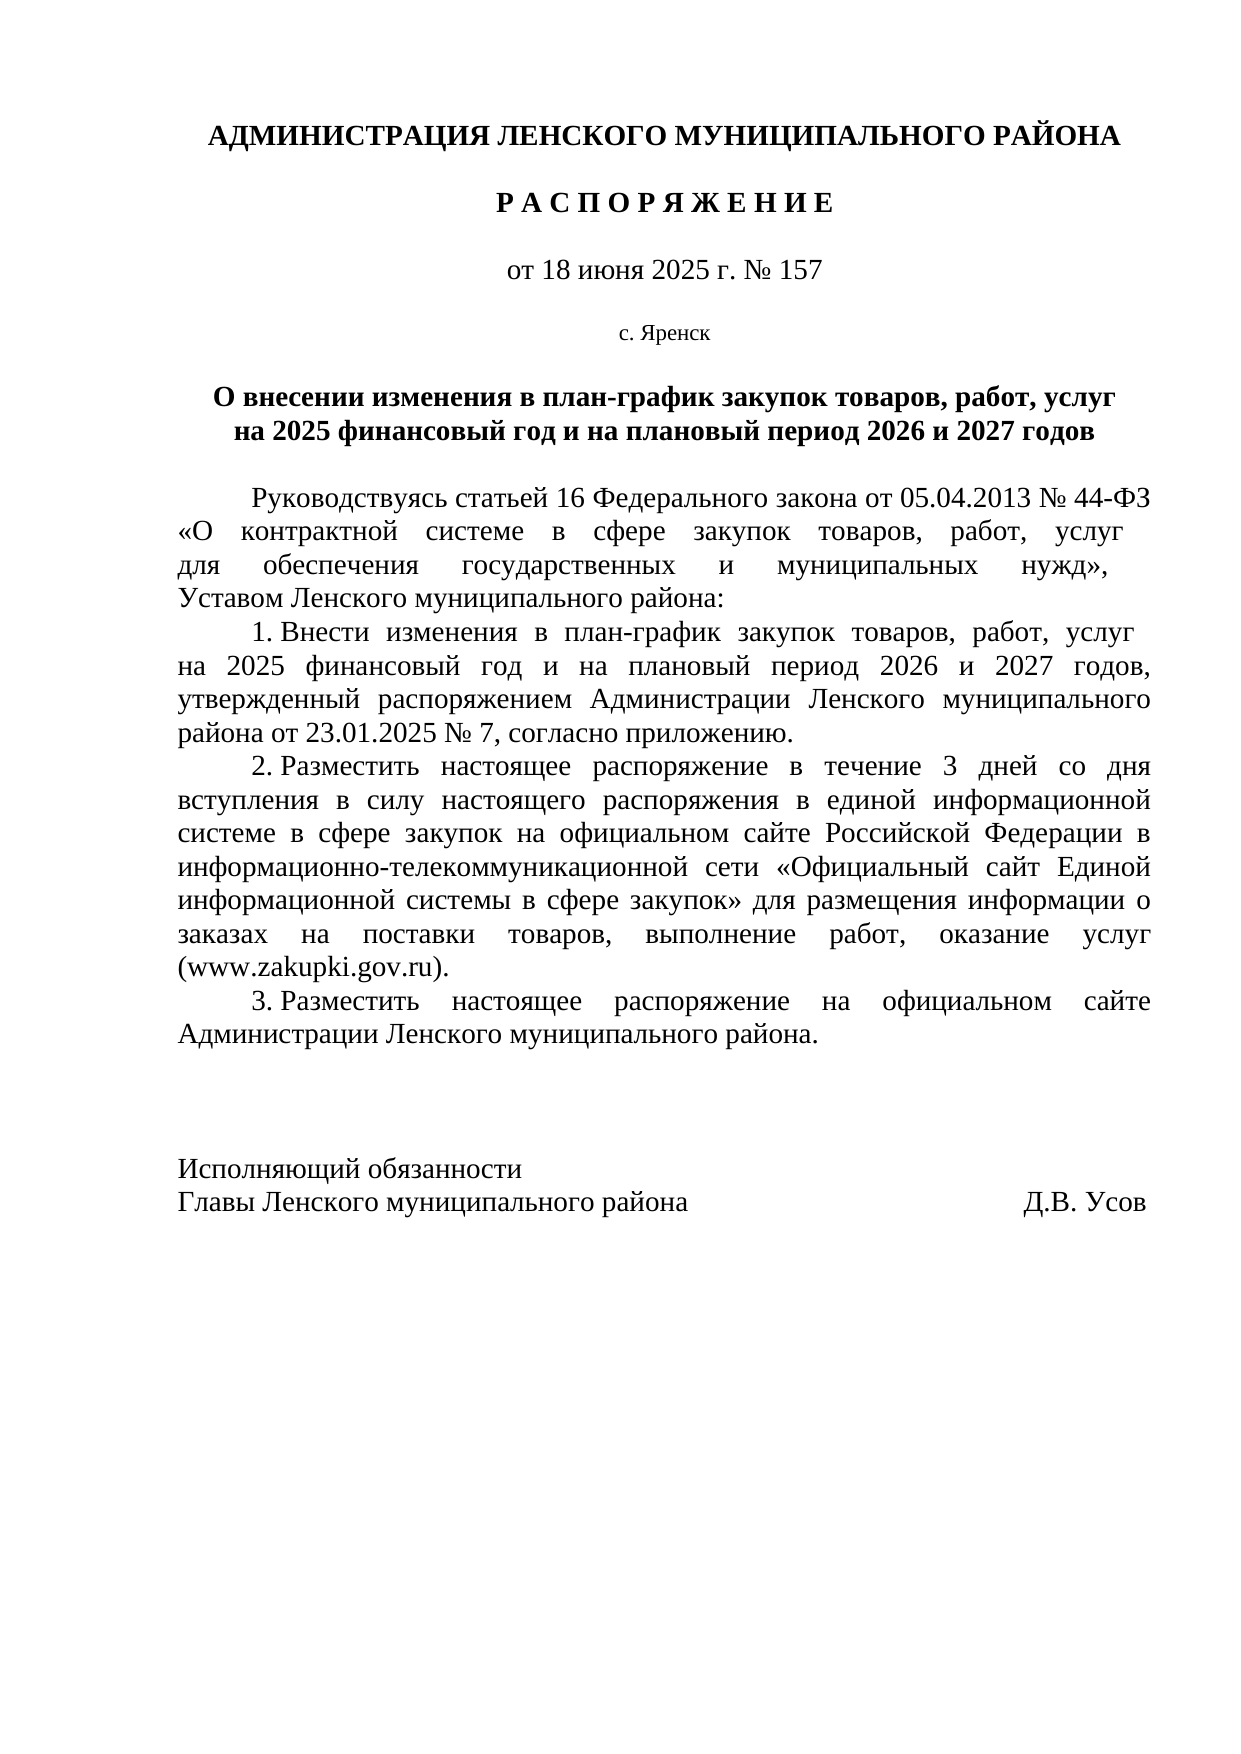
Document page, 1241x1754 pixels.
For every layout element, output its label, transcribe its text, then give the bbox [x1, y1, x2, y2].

text от 18 июня 2025 г. № 157 [177, 252, 1152, 286]
subtitle АДМИНИСТРАЦИЯ ЛЕНСКОГО МУНИЦИПАЛЬНОГО РАЙОНА [177, 118, 1152, 152]
text Главы Ленского муниципального района Д.В. Усов [177, 1184, 1152, 1218]
text Руководствуясь статьей 16 Федерального закона от 05.04.2013 № 44-ФЗ «О контрактной системе в сфере закупок товаров, работ, услуг для обеспечения государственных и муниципальных нужд», Уставом Ленского муниципального района: [177, 480, 1152, 614]
list Разместить настоящее распоряжение в течение 3 дней со дня вступления в силу настоящего распоряжения в единой информационной системе в сфере закупок на официальном сайте Российской Федерации в информационно-телекоммуникационной сети «Официальный сайт Единой информационной системы в сфере закупок» для размещения информации о заказах на поставки товаров, выполнение работ, оказание услуг (www.zakupki.gov.ru). [177, 748, 1152, 983]
text с. Яренск [177, 319, 1152, 346]
table_header О внесении изменения в план-график закупок товаров, работ, услуг на 2025 финансовый год и на плановый период 2026 и 2027 годов [166, 379, 1163, 446]
subtitle Р А С П О Р Я Ж Е Н И Е [177, 185, 1152, 219]
list Внести изменения в план-график закупок товаров, работ, услуг на 2025 финансовый год и на плановый период 2026 и 2027 годов, утвержденный распоряжением Администрации Ленского муниципального района от 23.01.2025 № 7, согласно приложению. [177, 614, 1152, 748]
list Разместить настоящее распоряжение на официальном сайте Администрации Ленского муниципального района. [177, 983, 1152, 1050]
text Исполняющий обязанности [177, 1151, 1152, 1184]
